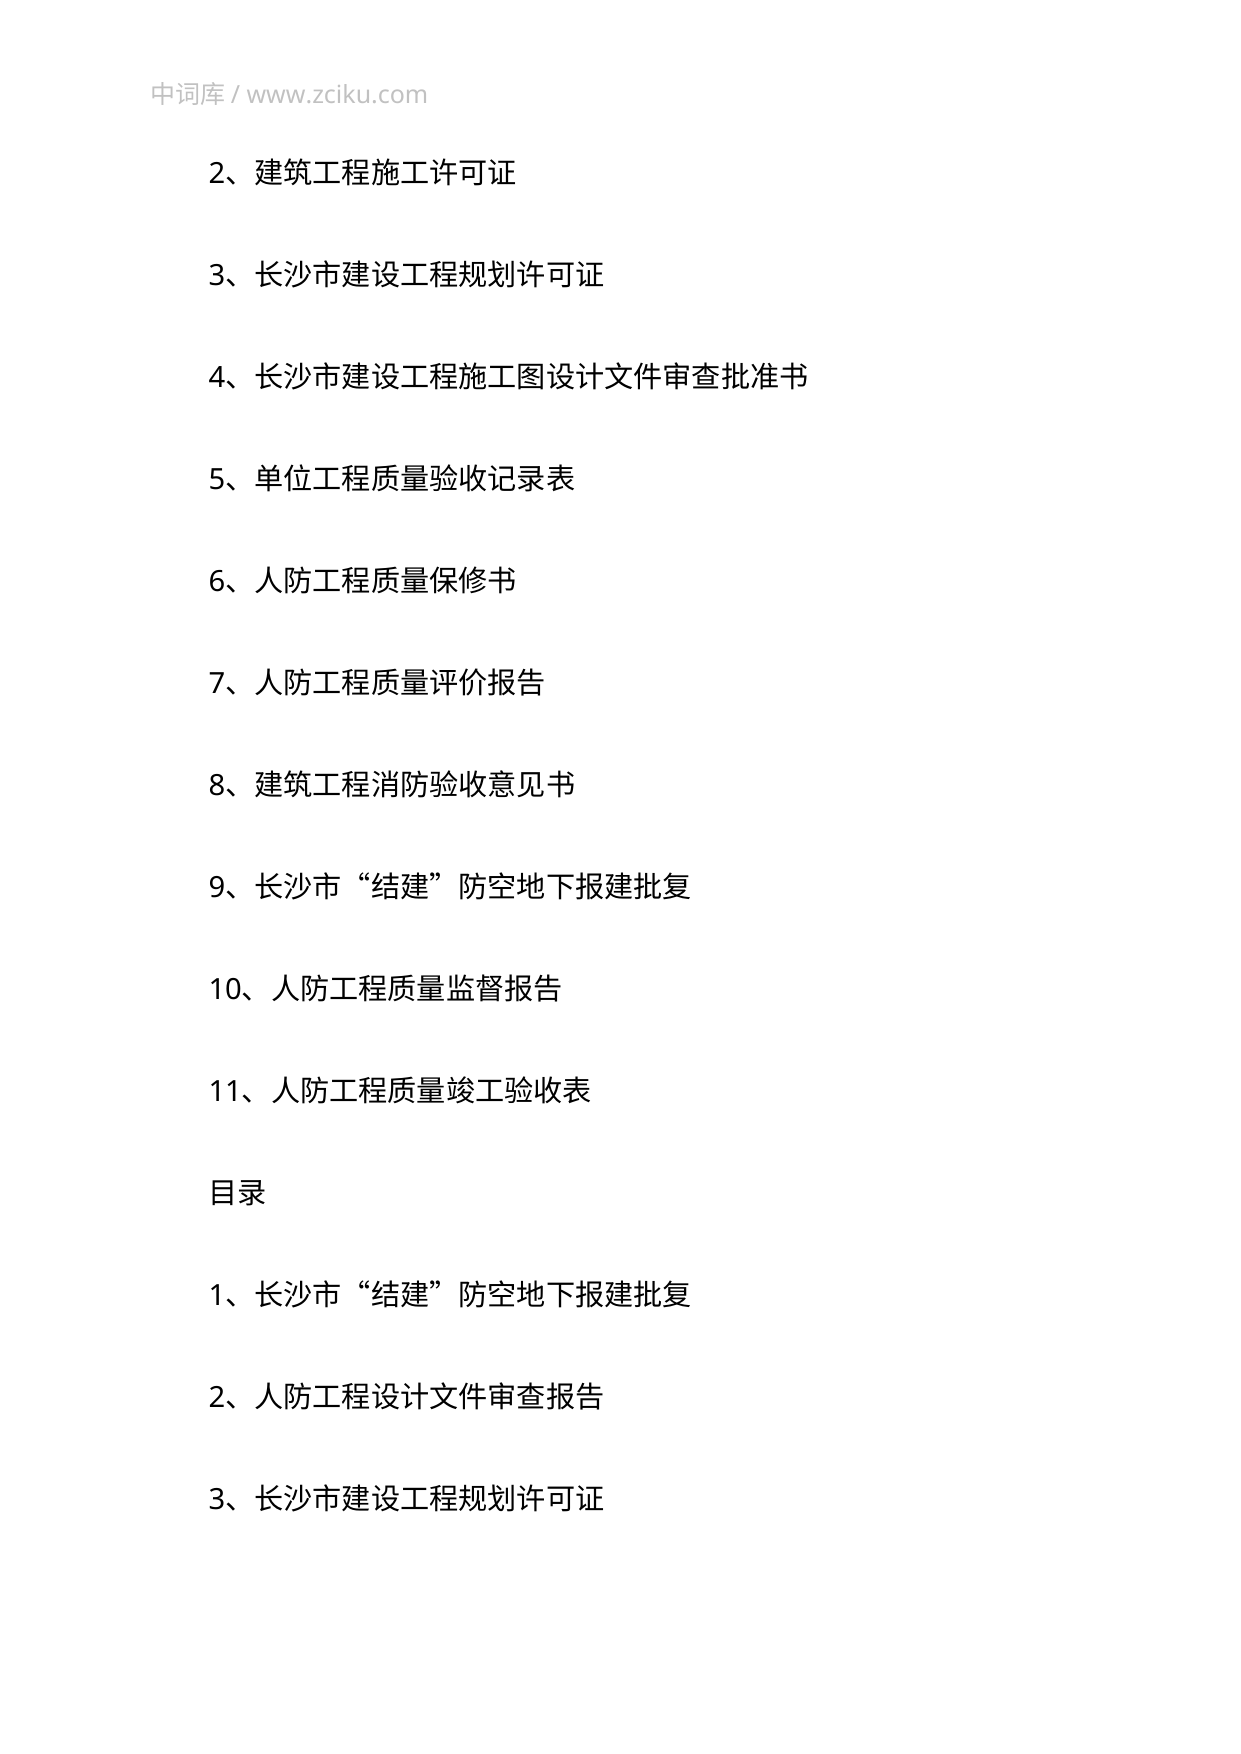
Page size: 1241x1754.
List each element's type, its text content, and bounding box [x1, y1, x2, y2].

text 2、人防工程设计文件审查报告 [150, 1373, 1090, 1416]
text 9、长沙市“结建”防空地下报建批复 [150, 864, 1090, 906]
text 5、单位工程质量验收记录表 [150, 456, 1090, 498]
text 2、建筑工程施工许可证 [150, 150, 1090, 192]
text 3、长沙市建设工程规划许可证 [150, 252, 1090, 294]
text 目录 [150, 1170, 1090, 1212]
text 1、长沙市“结建”防空地下报建批复 [150, 1272, 1090, 1314]
text 6、人防工程质量保修书 [150, 558, 1090, 600]
text 10、人防工程质量监督报告 [150, 966, 1090, 1008]
text 11、人防工程质量竣工验收表 [150, 1068, 1090, 1110]
text 8、建筑工程消防验收意见书 [150, 762, 1090, 804]
text 4、长沙市建设工程施工图设计文件审查批准书 [150, 354, 1090, 396]
text 3、长沙市建设工程规划许可证 [150, 1476, 1090, 1518]
text 7、人防工程质量评价报告 [150, 660, 1090, 702]
